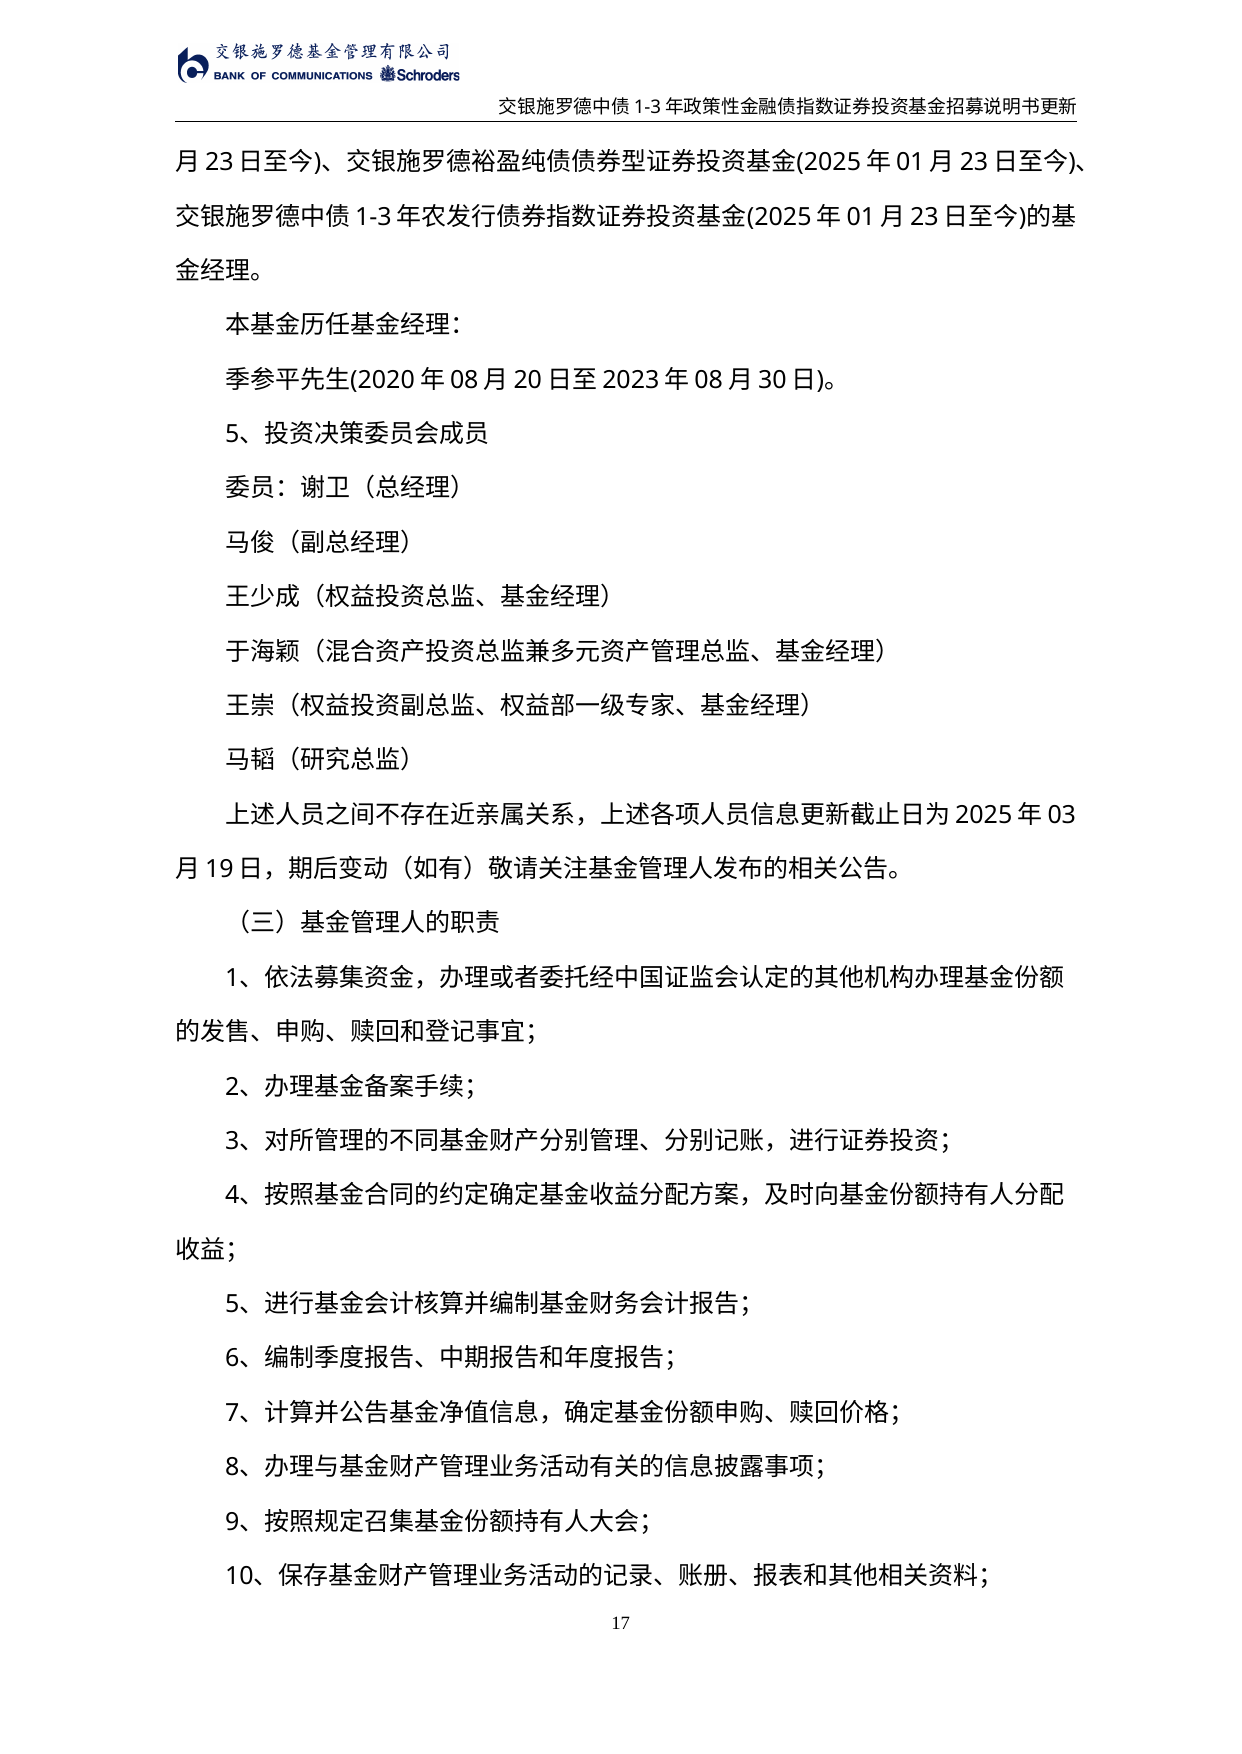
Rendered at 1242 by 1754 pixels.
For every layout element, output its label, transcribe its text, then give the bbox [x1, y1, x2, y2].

text 季参平先生(2020年08月20日至2023年08月30日)。 [175, 359, 1077, 395]
text 5、进行基金会计核算并编制基金财务会计报告； [175, 1283, 1077, 1320]
text 3、对所管理的不同基金财产分别管理、分别记账，进行证券投资； [175, 1120, 1077, 1157]
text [175, 142, 1077, 287]
text 5、投资决策委员会成员 [175, 413, 1077, 450]
text 王少成（权益投资总监、基金经理） [175, 577, 1077, 613]
text 6、编制季度报告、中期报告和年度报告； [175, 1338, 1077, 1374]
text 委员：谢卫（总经理） [175, 468, 1077, 504]
picture [178, 43, 460, 83]
text 9、按照规定召集基金份额持有人大会； [175, 1501, 1077, 1537]
text 马韬（研究总监） [175, 740, 1077, 776]
text 1、依法募集资金，办理或者委托经中国证监会认定的其他机构办理基金份额的发售、申购、赎回和登记事宜； [175, 957, 1077, 1048]
text 4、按照基金合同的约定确定基金收益分配方案，及时向基金份额持有人分配收益； [175, 1175, 1077, 1265]
text 10、保存基金财产管理业务活动的记录、账册、报表和其他相关资料； [175, 1555, 1077, 1592]
text 上述人员之间不存在近亲属关系，上述各项人员信息更新截止日为2025年03月19日，期后变动（如有）敬请关注基金管理人发布的相关公告。 [175, 794, 1077, 885]
text 马俊（副总经理） [175, 522, 1077, 558]
text 本基金历任基金经理： [175, 305, 1077, 341]
text 2、办理基金备案手续； [175, 1066, 1077, 1102]
text 王崇（权益投资副总监、权益部一级专家、基金经理） [175, 685, 1077, 722]
text 于海颖（混合资产投资总监兼多元资产管理总监、基金经理） [175, 631, 1077, 667]
text 7、计算并公告基金净值信息，确定基金份额申购、赎回价格； [175, 1392, 1077, 1428]
text 8、办理与基金财产管理业务活动有关的信息披露事项； [175, 1447, 1077, 1483]
text （三）基金管理人的职责 [175, 903, 1077, 939]
